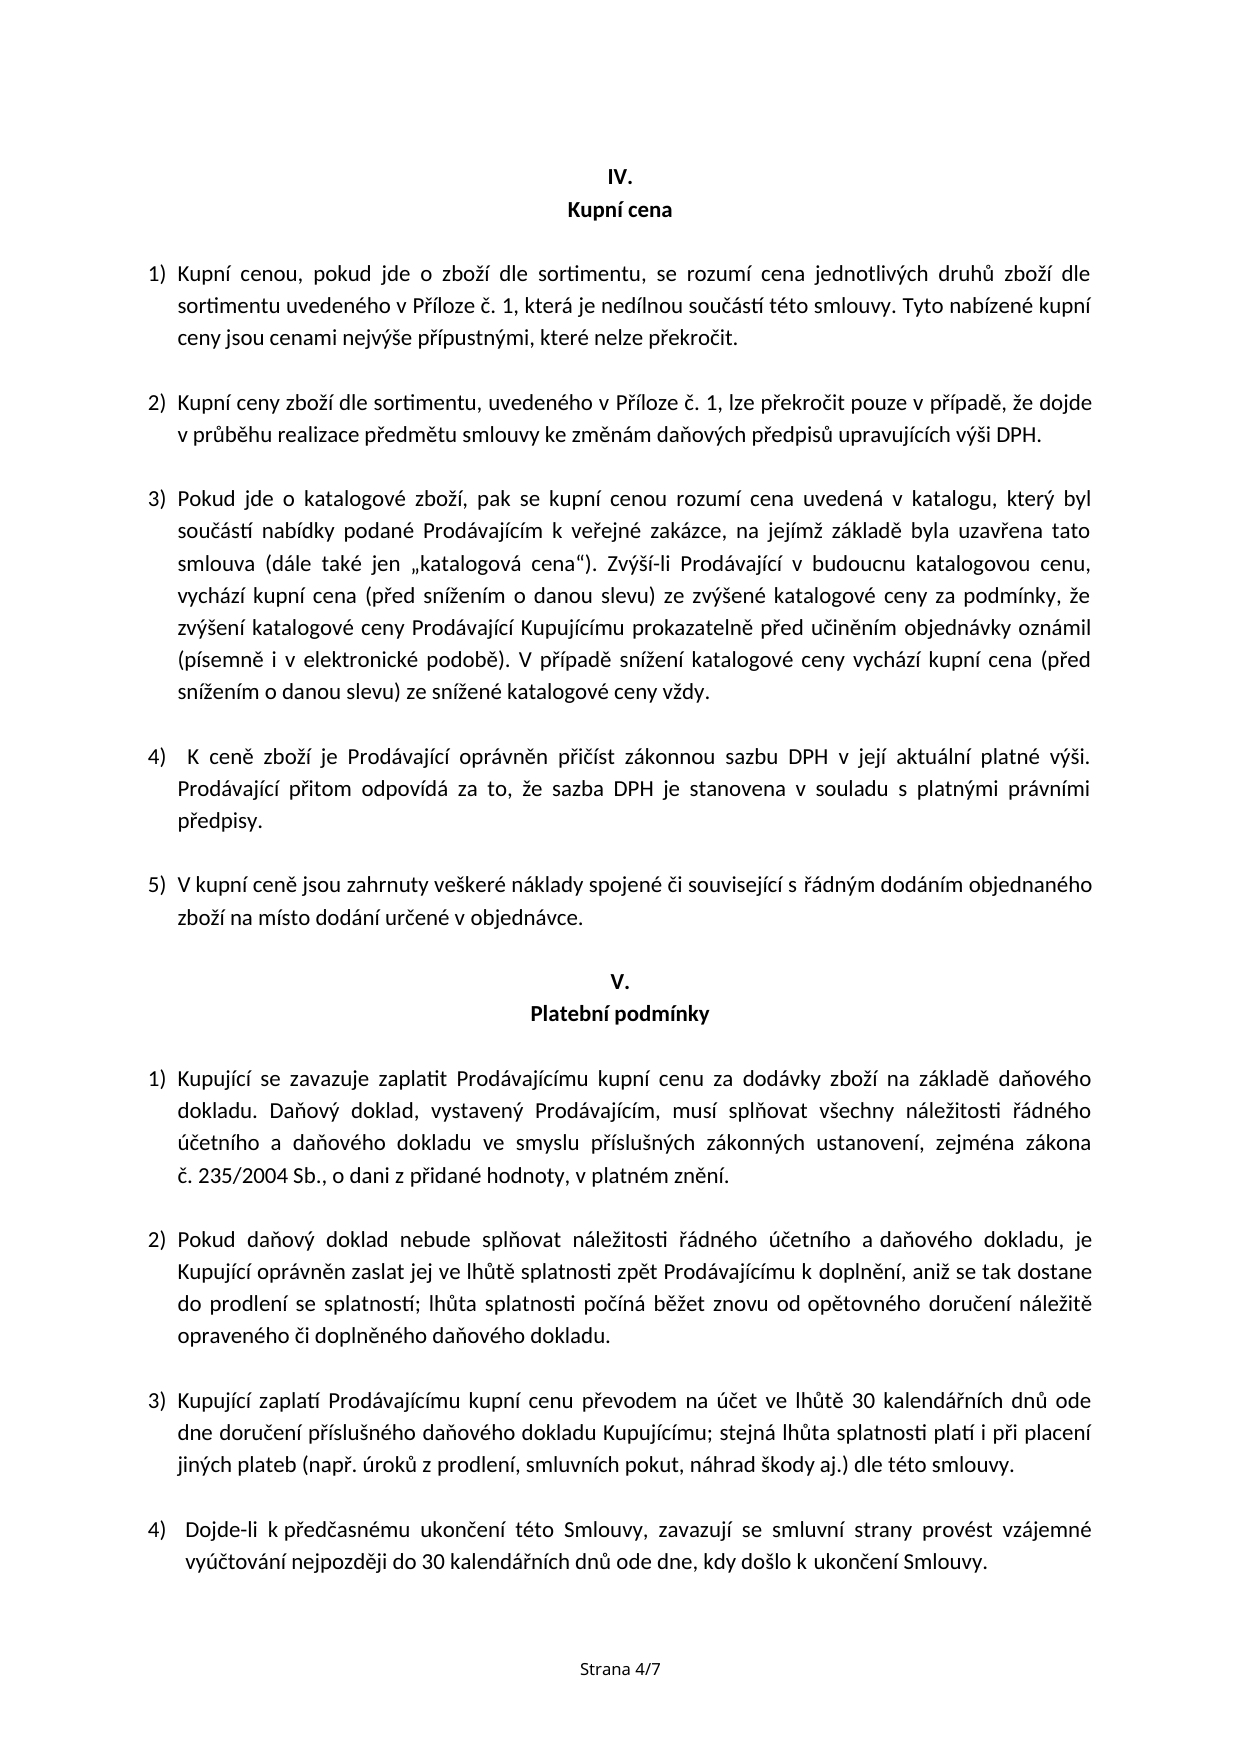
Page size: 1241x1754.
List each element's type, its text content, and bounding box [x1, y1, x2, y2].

text Platební podmínky [148, 999, 1093, 1027]
list K ceně zboží je Prodávající oprávněn přičíst zákonnou sazbu DPH v její aktuální platné výši. Prodávající přitom odpovídá za to, že sazba DPH je stanovena v souladu s platnými právními předpisy. [148, 742, 1093, 834]
list Pokud daňový doklad nebude splňovat náležitosti řádného účetního a daňového dokladu, je Kupující oprávněn zaslat jej ve lhůtě splatnosti zpět Prodávajícímu k doplnění, aniž se tak dostane do prodlení se splatností; lhůta splatnosti počíná běžet znovu od opětovného doručení náležitě opraveného či doplněného daňového dokladu. [148, 1225, 1093, 1350]
list Kupní cenou, pokud jde o zboží dle sortimentu, se rozumí cena jednotlivých druhů zboží dle sortimentu uvedeného v Příloze č. 1, která je nedílnou součástí této smlouvy. Tyto nabízené kupní ceny jsou cenami nejvýše přípustnými, které nelze překročit. [148, 259, 1093, 351]
list V kupní ceně jsou zahrnuty veškeré náklady spojené či související s řádným dodáním objednaného zboží na místo dodání určené v objednávce. [148, 871, 1093, 931]
list Kupující se zavazuje zaplatit Prodávajícímu kupní cenu za dodávky zboží na základě daňového dokladu. Daňový doklad, vystavený Prodávajícím, musí splňovat všechny náležitosti řádného účetního a daňového dokladu ve smyslu příslušných zákonných ustanovení, zejména zákona č. 235/2004 Sb., o dani z přidané hodnoty, v platném znění. [148, 1064, 1093, 1189]
text Kupní cena [148, 195, 1093, 223]
list Dojde-li k předčasnému ukončení této Smlouvy, zavazují se smluvní strany provést vzájemné vyúčtování nejpozději do 30 kalendářních dnů ode dne, kdy došlo k ukončení Smlouvy. [148, 1515, 1093, 1575]
list Kupní ceny zboží dle sortimentu, uvedeného v Příloze č. 1, lze překročit pouze v případě, že dojde v průběhu realizace předmětu smlouvy ke změnám daňových předpisů upravujících výši DPH. [148, 388, 1093, 448]
list Pokud jde o katalogové zboží, pak se kupní cenou rozumí cena uvedená v katalogu, který byl součástí nabídky podané Prodávajícím k veřejné zakázce, na jejímž základě byla uzavřena tato smlouva (dále také jen „katalogová cena“). Zvýší-li Prodávající v budoucnu katalogovou cenu, vychází kupní cena (před snížením o danou slevu) ze zvýšené katalogové ceny za podmínky, že zvýšení katalogové ceny Prodávající Kupujícímu prokazatelně před učiněním objednávky oznámil (písemně i v elektronické podobě). V případě snížení katalogové ceny vychází kupní cena (před snížením o danou slevu) ze snížené katalogové ceny vždy. [148, 484, 1093, 706]
text IV. [148, 162, 1093, 191]
text V. [148, 967, 1093, 995]
list Kupující zaplatí Prodávajícímu kupní cenu převodem na účet ve lhůtě 30 kalendářních dnů ode dne doručení příslušného daňového dokladu Kupujícímu; stejná lhůta splatnosti platí i při placení jiných plateb (např. úroků z prodlení, smluvních pokut, náhrad škody aj.) dle této smlouvy. [148, 1386, 1093, 1478]
